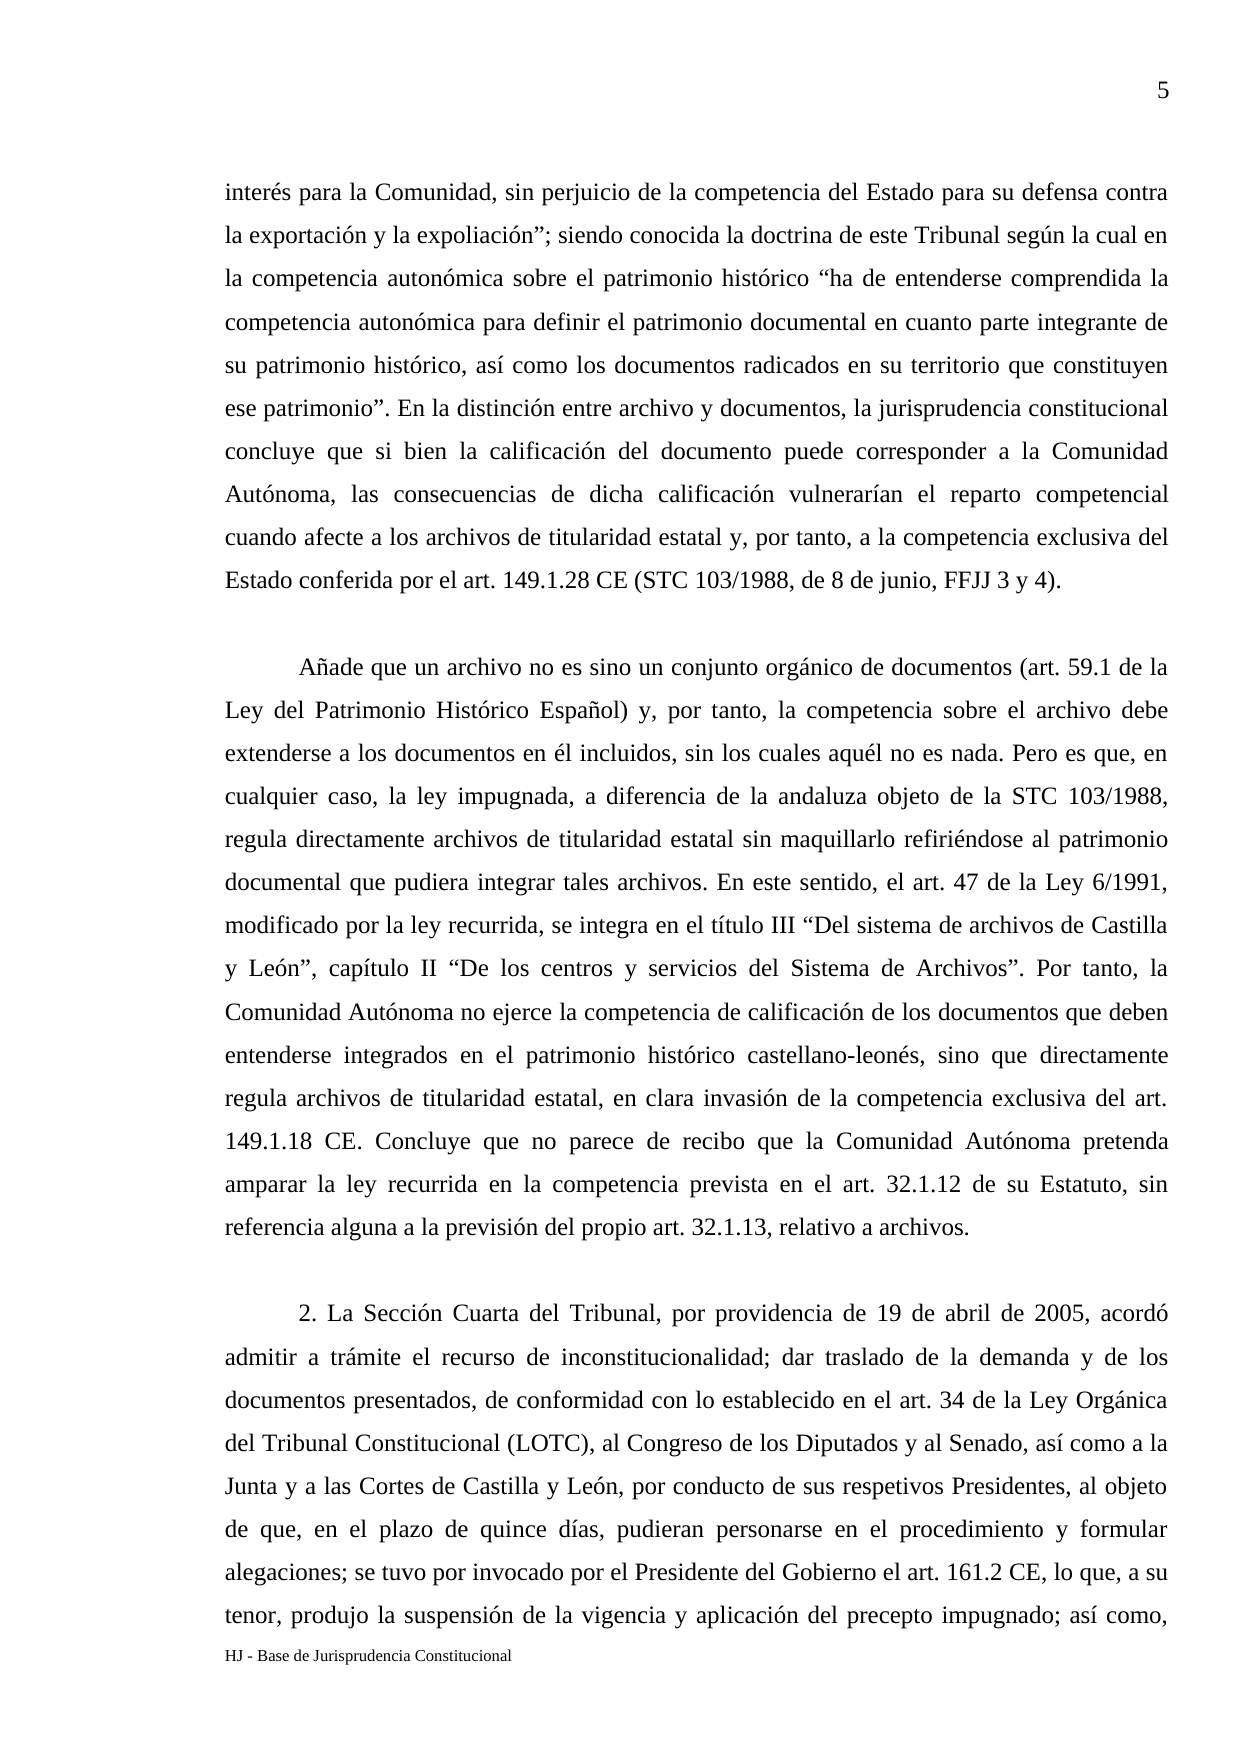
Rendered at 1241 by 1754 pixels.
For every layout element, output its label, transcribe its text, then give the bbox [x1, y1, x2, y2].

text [224, 1298, 1169, 1629]
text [224, 177, 1169, 594]
text Añade que un archivo no es sino un conjunto orgánico de documentos (art. 59.1 de la Ley del Patrimonio Histórico Español) y, por tanto, la competencia sobre el archivo debe extenderse a los documentos en él incluidos, sin los cuales aquél no es nada. Pero es que, en cualquier caso, la ley impugnada, a diferencia de la andaluza objeto de la STC 103/1988, regula directamente archivos de titularidad estatal sin maquillarlo refiriéndose al patrimonio documental que pudiera integrar tales archivos. En este sentido, el art. 47 de la Ley 6/1991, modificado por la ley recurrida, se integra en el título III “Del sistema de archivos de Castilla y León”, capítulo II “De los centros y servicios del Sistema de Archivos”. Por tanto, la Comunidad Autónoma no ejerce la competencia de calificación de los documentos que deben entenderse integrados en el patrimonio histórico castellano-leonés, sino que directamente regula archivos de titularidad estatal, en clara invasión de la competencia exclusiva del art. 149.1.18 CE. Concluye que no parece de recibo que la Comunidad Autónoma pretenda amparar la ley recurrida en la competencia prevista en el art. 32.1.12 de su Estatuto, sin referencia alguna a la previsión del propio art. 32.1.13, relativo a archivos. [224, 652, 1169, 1241]
